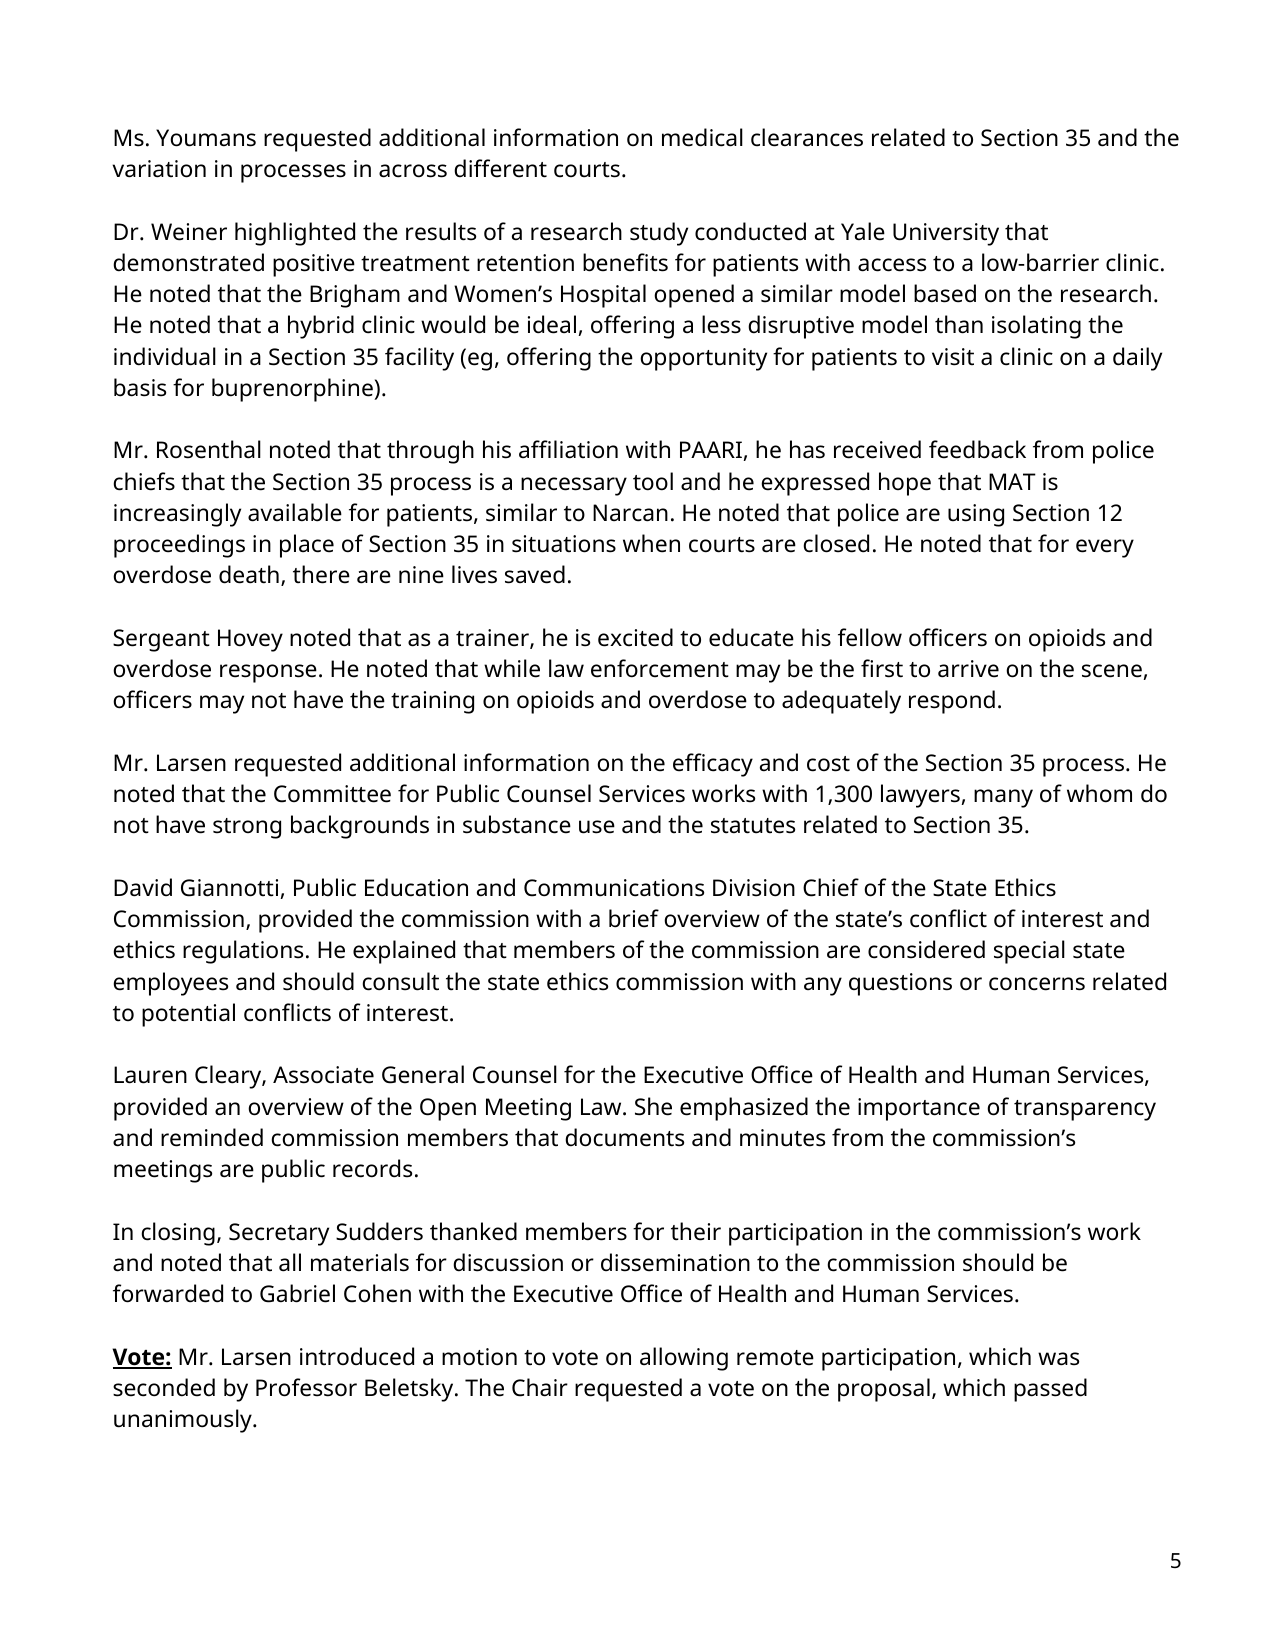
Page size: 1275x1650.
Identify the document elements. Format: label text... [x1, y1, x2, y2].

text Sergeant Hovey noted that as a trainer, he is excited to educate his fellow officers on opioids and overdose response. He noted that while law enforcement may be the first to arrive on the scene, officers may not have the training on opioids and overdose to adequately respond. [112, 622, 1181, 716]
text Mr. Larsen requested additional information on the efficacy and cost of the Section 35 process. He noted that the Committee for Public Counsel Services works with 1,300 lawyers, many of whom do not have strong backgrounds in substance use and the statutes related to Section 35. [112, 747, 1181, 841]
text Mr. Rosenthal noted that through his affiliation with PAARI, he has received feedback from police chiefs that the Section 35 process is a necessary tool and he expressed hope that MAT is increasingly available for patients, similar to Narcan. He noted that police are using Section 12 proceedings in place of Section 35 in situations when courts are closed. He noted that for every overdose death, there are nine lives saved. [112, 434, 1181, 591]
text David Giannotti, Public Education and Communications Division Chief of the State Ethics Commission, provided the commission with a brief overview of the state’s conflict of interest and ethics regulations. He explained that members of the commission are considered special state employees and should consult the state ethics commission with any questions or concerns related to potential conflicts of interest. [112, 872, 1181, 1028]
text Dr. Weiner highlighted the results of a research study conducted at Yale University that demonstrated positive treatment retention benefits for patients with access to a low-barrier clinic. He noted that the Brigham and Women’s Hospital opened a similar model based on the research. He noted that a hybrid clinic would be ideal, offering a less disruptive model than isolating the individual in a Section 35 facility (eg, offering the opportunity for patients to visit a clinic on a daily basis for buprenorphine). [112, 216, 1181, 403]
text In closing, Secretary Sudders thanked members for their participation in the commission’s work and noted that all materials for discussion or dissemination to the commission should be forwarded to Gabriel Cohen with the Executive Office of Health and Human Services. [112, 1216, 1181, 1309]
text Lauren Cleary, Associate General Counsel for the Executive Office of Health and Human Services, provided an overview of the Open Meeting Law. She emphasized the importance of transparency and reminded commission members that documents and minutes from the commission’s meetings are public records. [112, 1059, 1181, 1184]
text Ms. Youmans requested additional information on medical clearances related to Section 35 and the variation in processes in across different courts. [112, 122, 1181, 184]
text Vote: Mr. Larsen introduced a motion to vote on allowing remote participation, which was seconded by Professor Beletsky. The Chair requested a vote on the proposal, which passed unanimously. [112, 1341, 1181, 1434]
